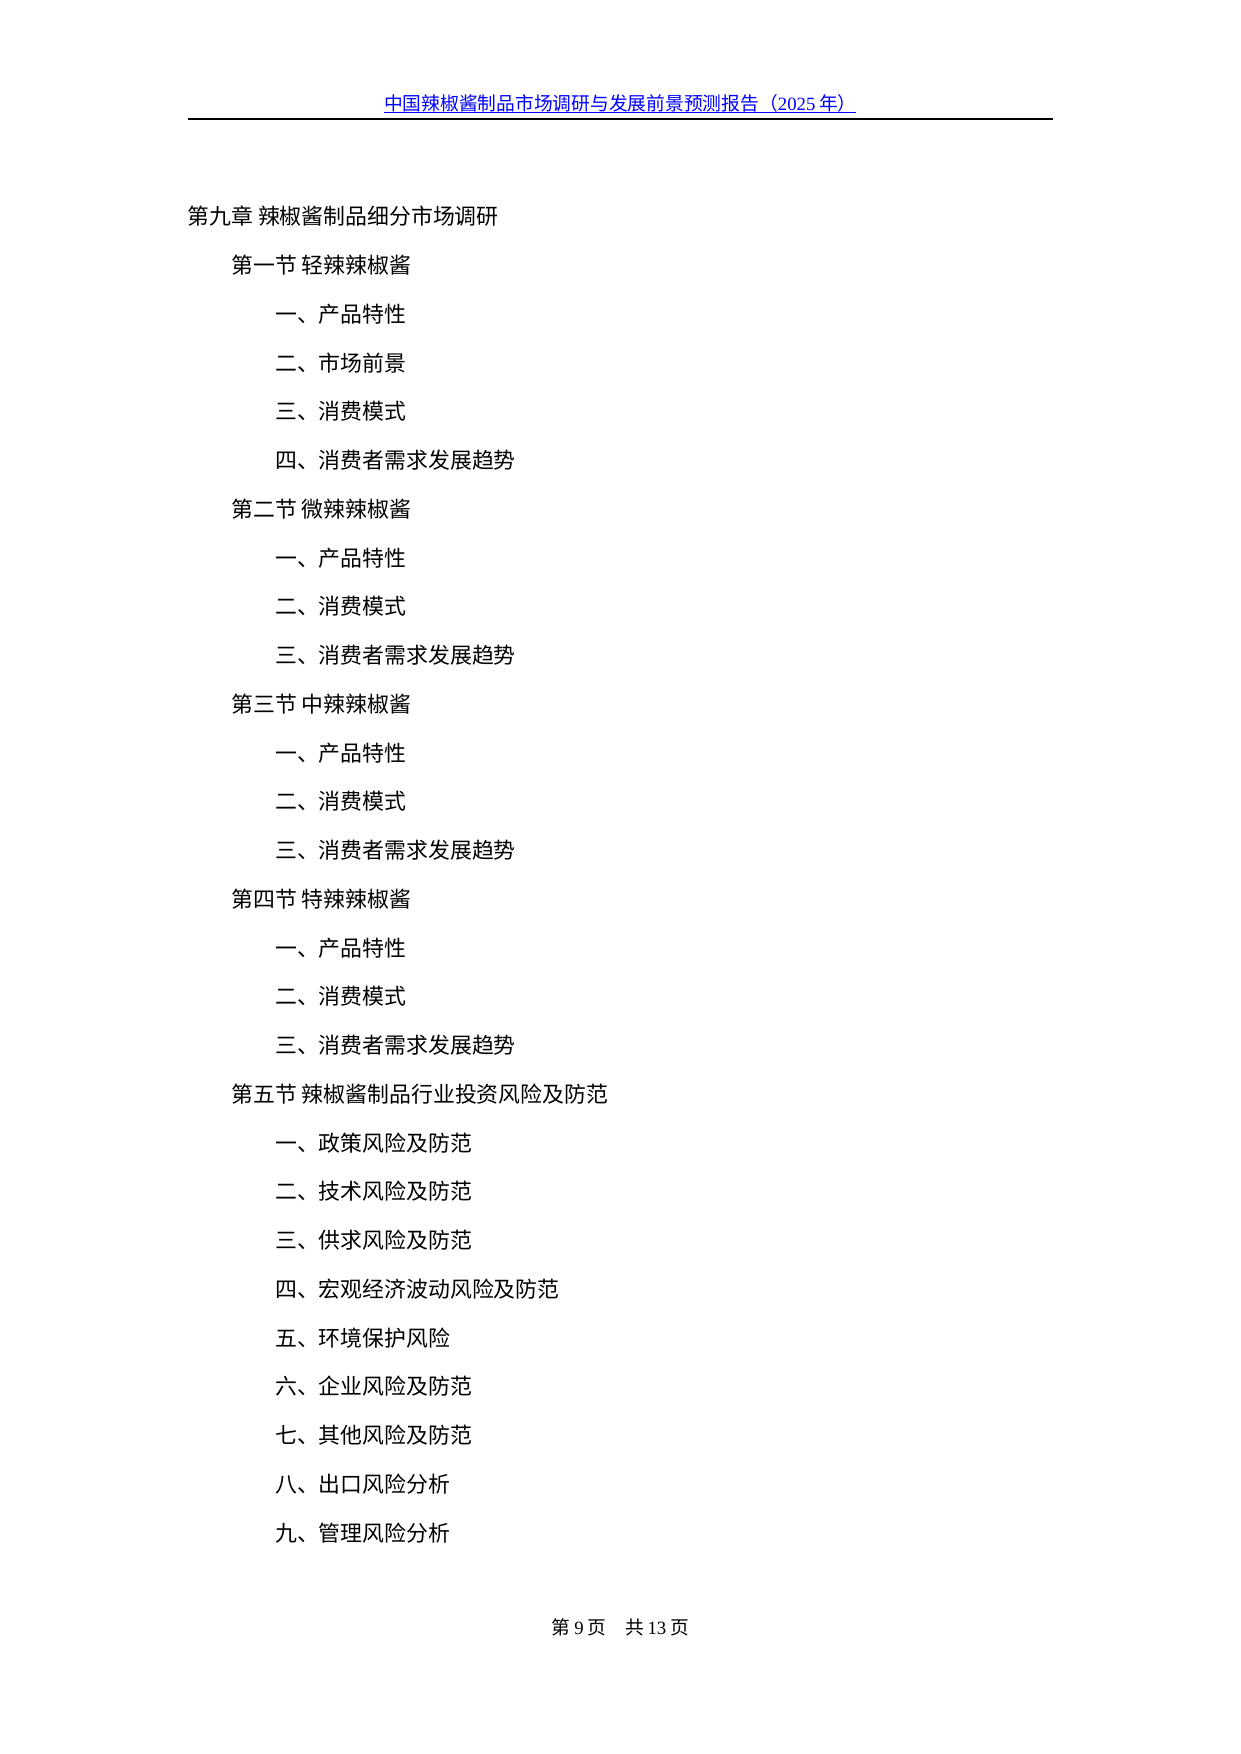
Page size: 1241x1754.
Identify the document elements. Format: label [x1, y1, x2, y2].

text [187, 150, 1053, 1548]
